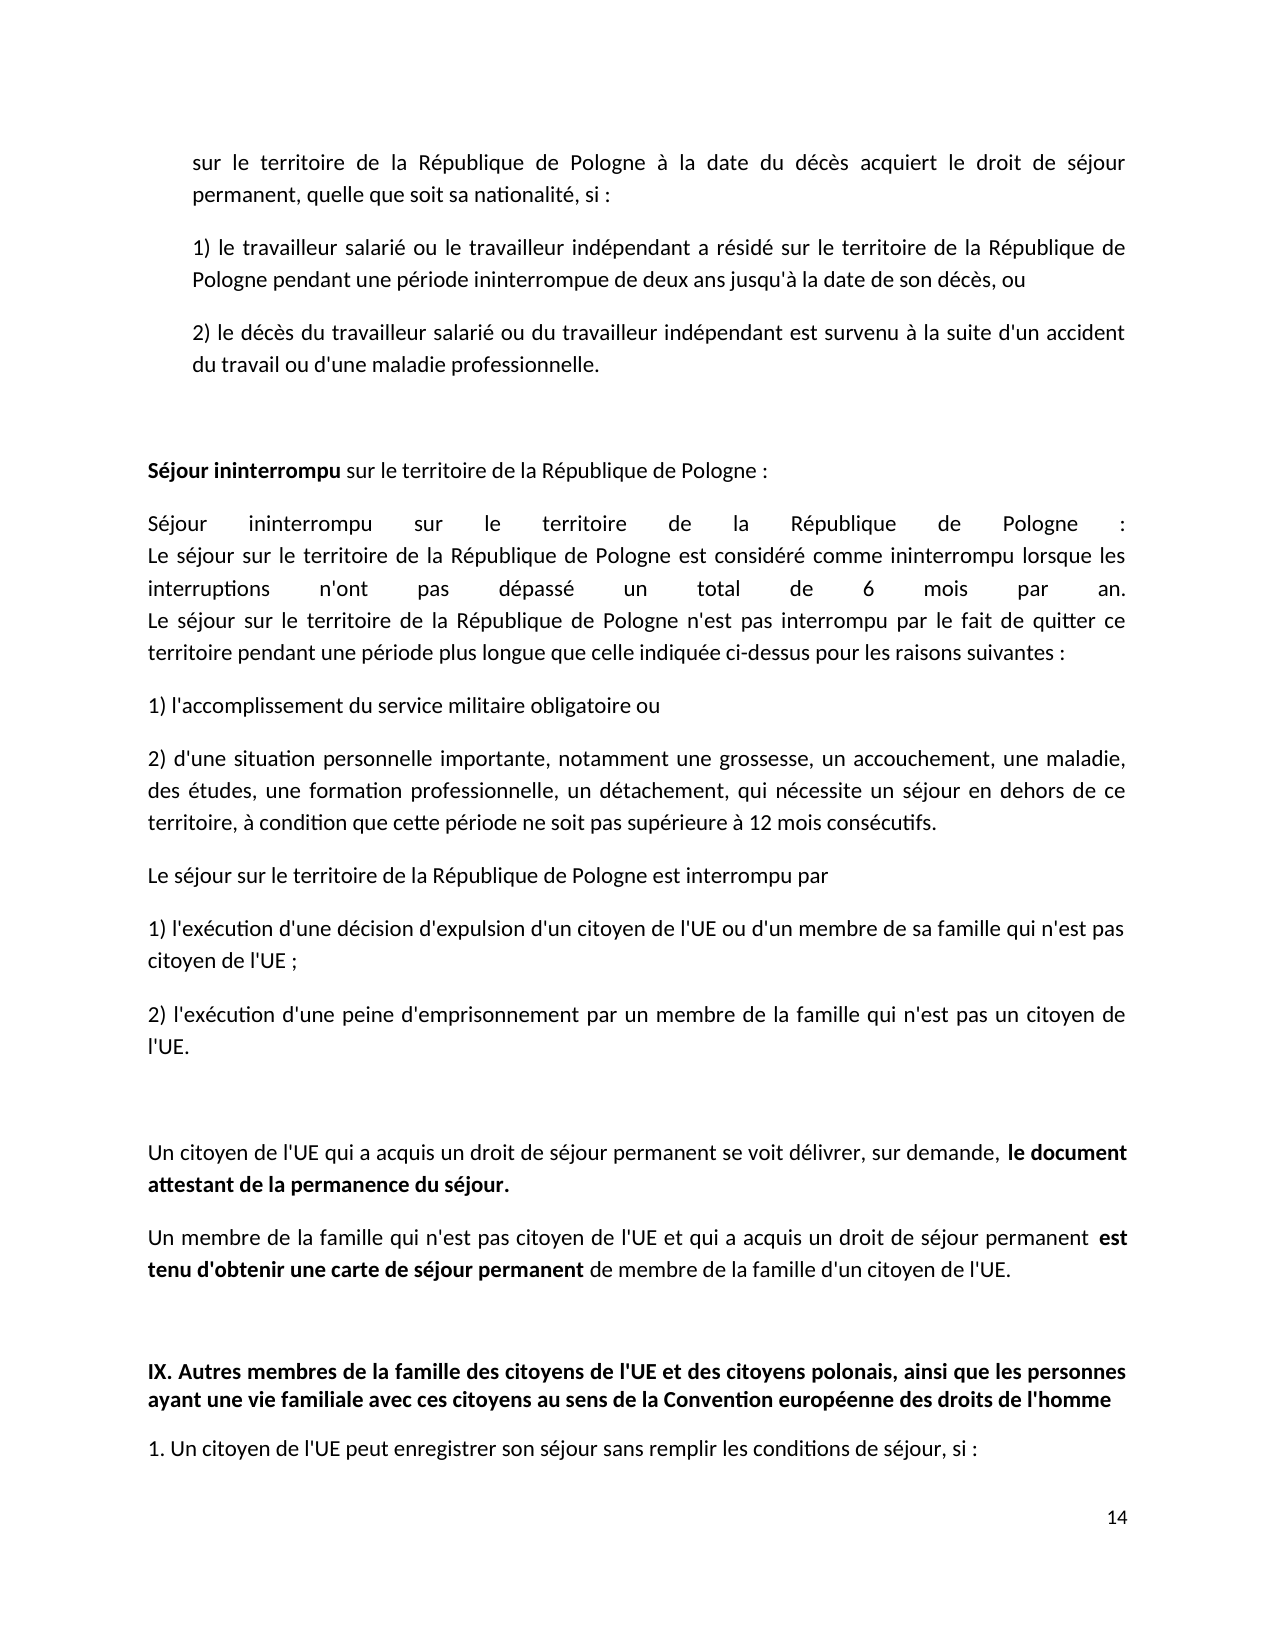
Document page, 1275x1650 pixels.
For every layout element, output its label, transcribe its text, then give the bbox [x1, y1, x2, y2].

text 1) l'exécution d'une décision d'expulsion d'un citoyen de l'UE ou d'un membre de sa famille qui n'est pas citoyen de l'UE ; [148, 914, 1127, 975]
text 2) le décès du travailleur salarié ou du travailleur indépendant est survenu à la suite d'un accident du travail ou d'une maladie professionnelle. [192, 318, 1127, 378]
text 1) le travailleur salarié ou le travailleur indépendant a résidé sur le territoire de la République de Pologne pendant une période ininterrompue de deux ans jusqu'à la date de son décès, ou [192, 233, 1127, 293]
text Séjour ininterrompu sur le territoire de la République de Pologne : Le séjour sur le territoire de la République de Pologne est considéré comme ininterrompu lorsque les interruptions n'ont pas dépassé un total de 6 mois par an. Le séjour sur le territoire de la République de Pologne n'est pas interrompu par le fait de quitter ce territoire pendant une période plus longue que celle indiquée ci-dessus pour les raisons suivantes : [148, 509, 1127, 666]
text Séjour ininterrompu sur le territoire de la République de Pologne : [148, 456, 1127, 484]
text 1. Un citoyen de l'UE peut enregistrer son séjour sans remplir les conditions de séjour, si : [148, 1434, 1127, 1462]
text 2) d'une situation personnelle importante, notamment une grossesse, un accouchement, une maladie, des études, une formation professionnelle, un détachement, qui nécessite un séjour en dehors de ce territoire, à condition que cette période ne soit pas supérieure à 12 mois consécutifs. [148, 744, 1127, 836]
text 1) l'accomplissement du service militaire obligatoire ou [148, 691, 1127, 719]
text 2) l'exécution d'une peine d'emprisonnement par un membre de la famille qui n'est pas un citoyen de l'UE. [148, 1000, 1127, 1060]
text IX. Autres membres de la famille des citoyens de l'UE et des citoyens polonais, ainsi que les personnes ayant une vie familiale avec ces citoyens au sens de la Convention européenne des droits de l'homme [148, 1357, 1127, 1413]
text Un citoyen de l'UE qui a acquis un droit de séjour permanent se voit délivrer, sur demande, le document attestant de la permanence du séjour. [148, 1138, 1127, 1198]
text Un membre de la famille qui n'est pas citoyen de l'UE et qui a acquis un droit de séjour permanent est tenu d'obtenir une carte de séjour permanent de membre de la famille d'un citoyen de l'UE. [148, 1223, 1127, 1283]
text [192, 148, 1127, 208]
text Le séjour sur le territoire de la République de Pologne est interrompu par [148, 861, 1127, 889]
